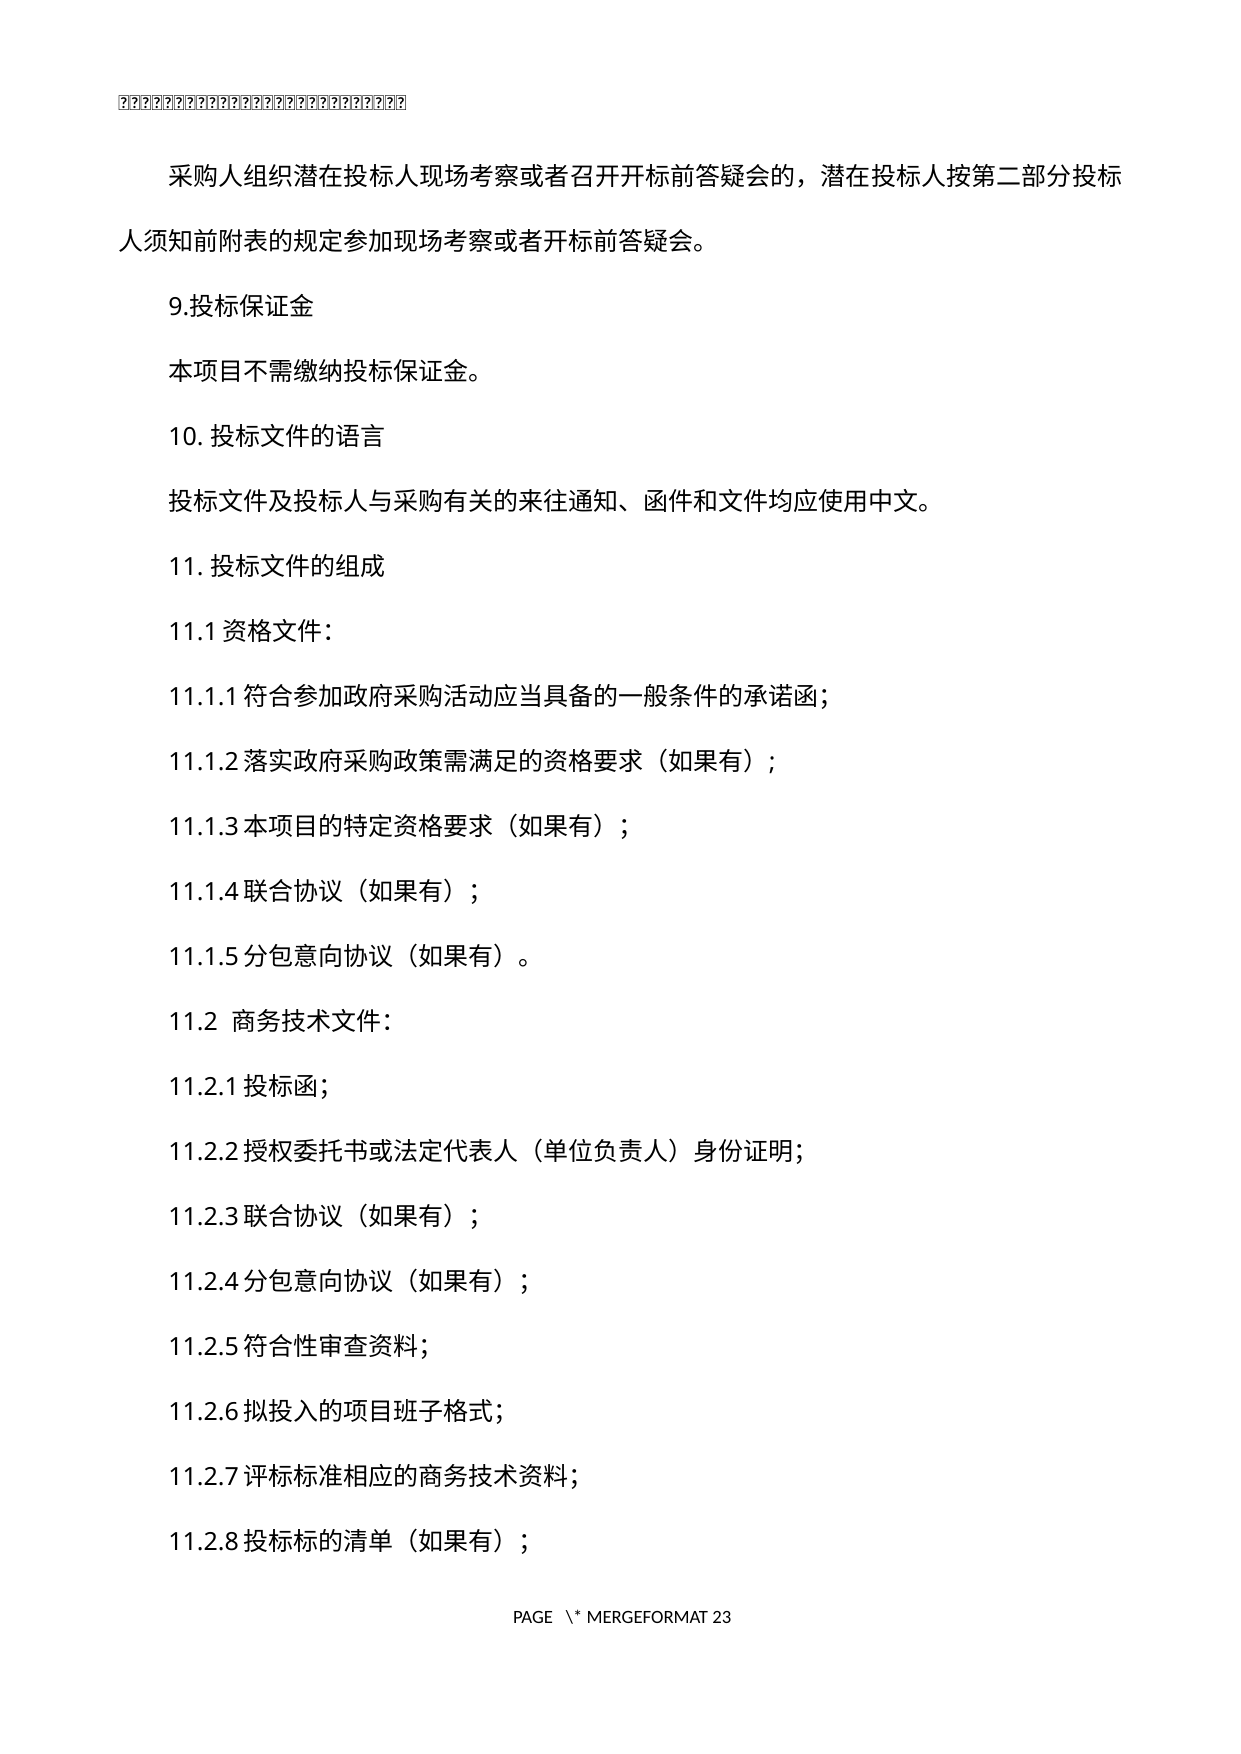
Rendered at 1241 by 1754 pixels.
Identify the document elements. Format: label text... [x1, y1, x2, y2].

text 本项目不需缴纳投标保证金。 [118, 337, 1122, 402]
text 11.2 商务技术文件： [118, 987, 1122, 1052]
text 10. 投标文件的语言 [118, 402, 1122, 467]
text 11.2.5符合性审查资料； [118, 1312, 1122, 1377]
text 11.2.6拟投入的项目班子格式； [118, 1377, 1122, 1442]
text 11. 投标文件的组成 [118, 532, 1122, 597]
text 11.2.1投标函； [118, 1052, 1122, 1117]
text 11.2.3联合协议（如果有）； [118, 1182, 1122, 1247]
text 11.2.2授权委托书或法定代表人（单位负责人）身份证明； [118, 1117, 1122, 1182]
text 11.1.5分包意向协议（如果有）。 [118, 922, 1122, 987]
text 9.投标保证金 [118, 272, 1122, 337]
text 11.1资格文件： [118, 597, 1122, 662]
text 投标文件及投标人与采购有关的来往通知、函件和文件均应使用中文。 [118, 467, 1122, 532]
text 11.1.1符合参加政府采购活动应当具备的一般条件的承诺函； [118, 662, 1122, 727]
text 11.1.4联合协议（如果有）； [118, 857, 1122, 922]
text 11.1.2落实政府采购政策需满足的资格要求（如果有）; [118, 727, 1122, 792]
text 11.2.8投标标的清单（如果有）； [118, 1507, 1122, 1572]
text 11.2.4分包意向协议（如果有）； [118, 1247, 1122, 1312]
text 11.2.7评标标准相应的商务技术资料； [118, 1442, 1122, 1507]
text 11.1.3本项目的特定资格要求（如果有）； [118, 792, 1122, 857]
text 采购人组织潜在投标人现场考察或者召开开标前答疑会的，潜在投标人按第二部分投标人须知前附表的规定参加现场考察或者开标前答疑会。 [118, 142, 1122, 272]
